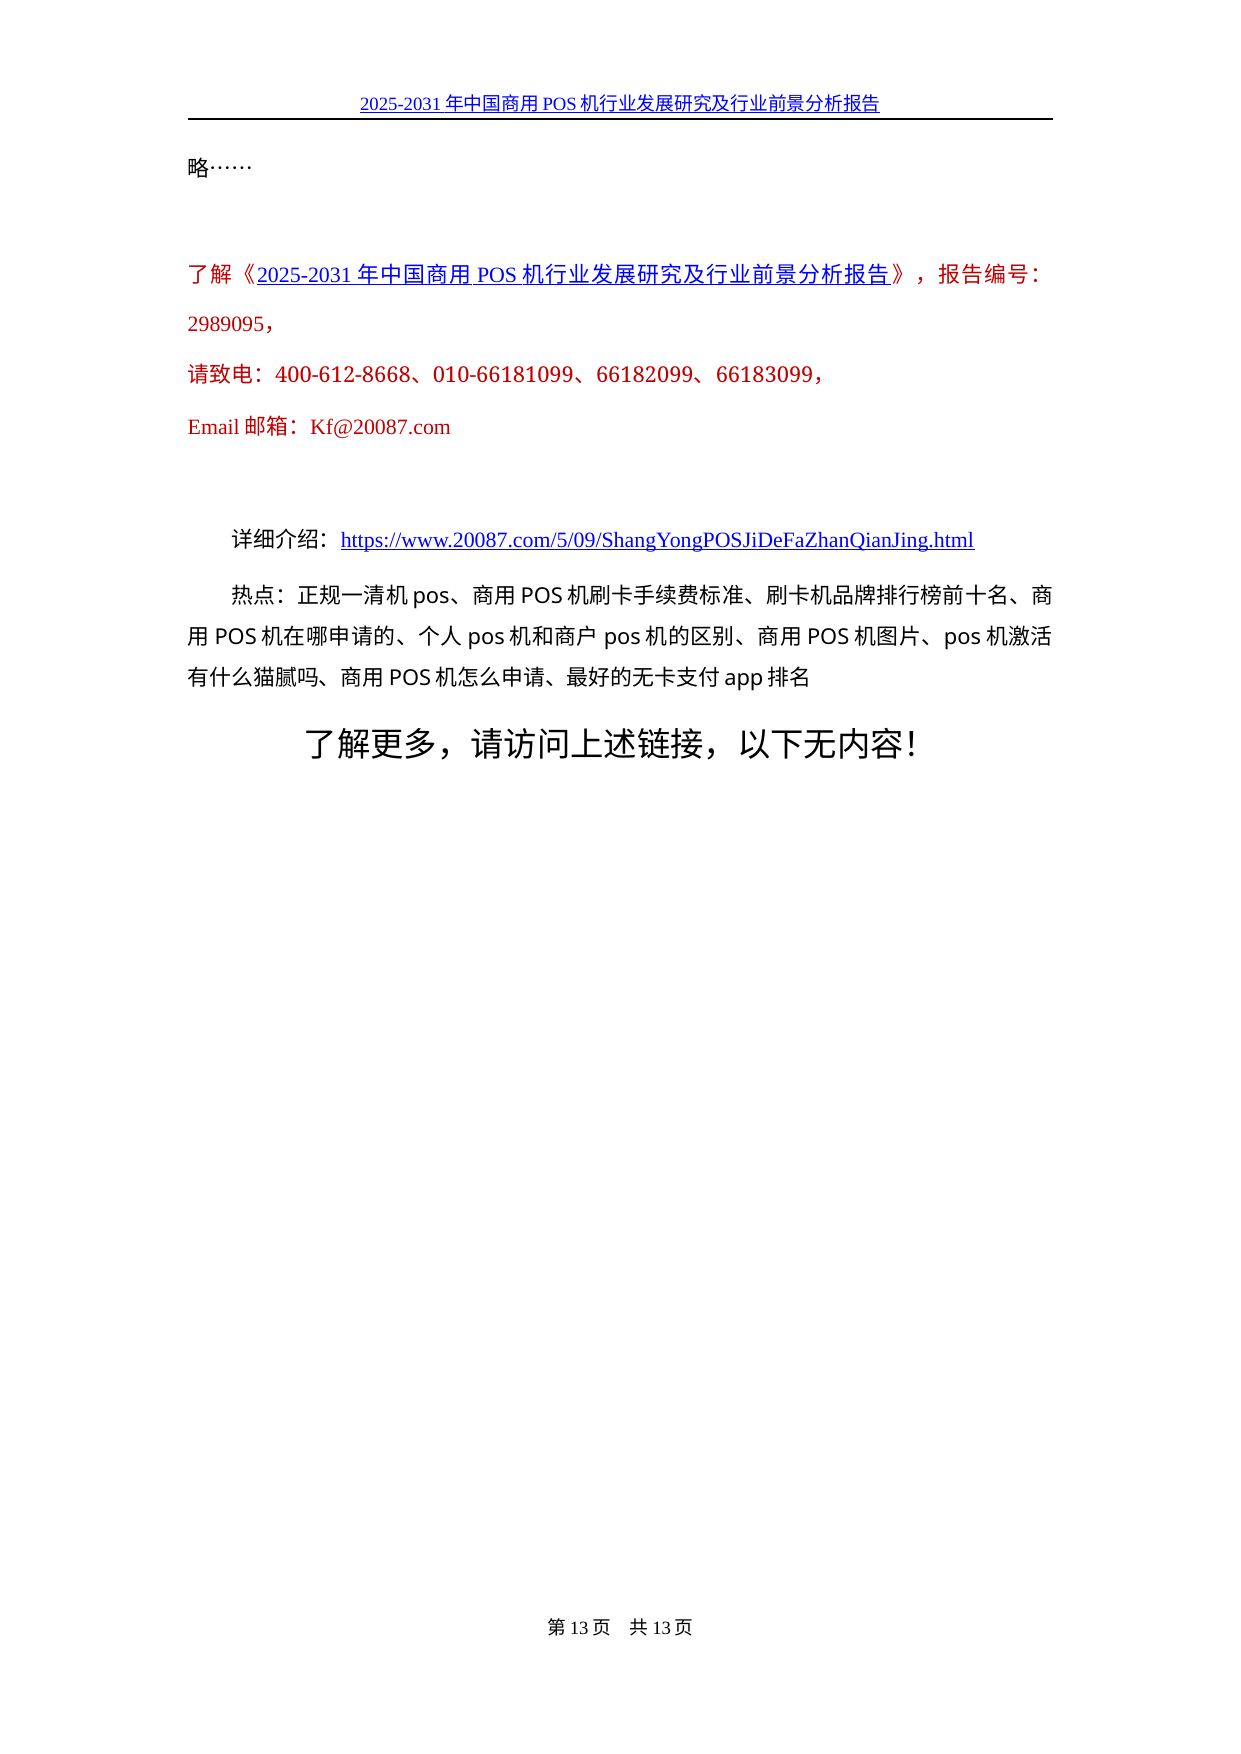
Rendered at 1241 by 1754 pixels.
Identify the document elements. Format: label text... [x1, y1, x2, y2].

title 了解更多，请访问上述链接，以下无内容！ [187, 709, 1053, 774]
text Email邮箱：Kf@20087.com [187, 408, 1053, 441]
text 热点：正规一清机pos、商用POS机刷卡手续费标准、刷卡机品牌排行榜前十名、商用POS机在哪申请的、个人pos机和商户pos机的区别、商用POS机图片、pos机激活有什么猫腻吗、商用POS机怎么申请、最好的无卡支付app排名 [187, 578, 1053, 692]
text 详细介绍：https://www.20087.com/5/09/ShangYongPOSJiDeFaZhanQianJing.html [187, 521, 1053, 554]
text 了解《2025-2031年中国商用POS机行业发展研究及行业前景分析报告》，报告编号：2989095， [187, 257, 1053, 338]
text 请致电：400-612-8668、010-66181099、66182099、66183099， [187, 357, 1053, 389]
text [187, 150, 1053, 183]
